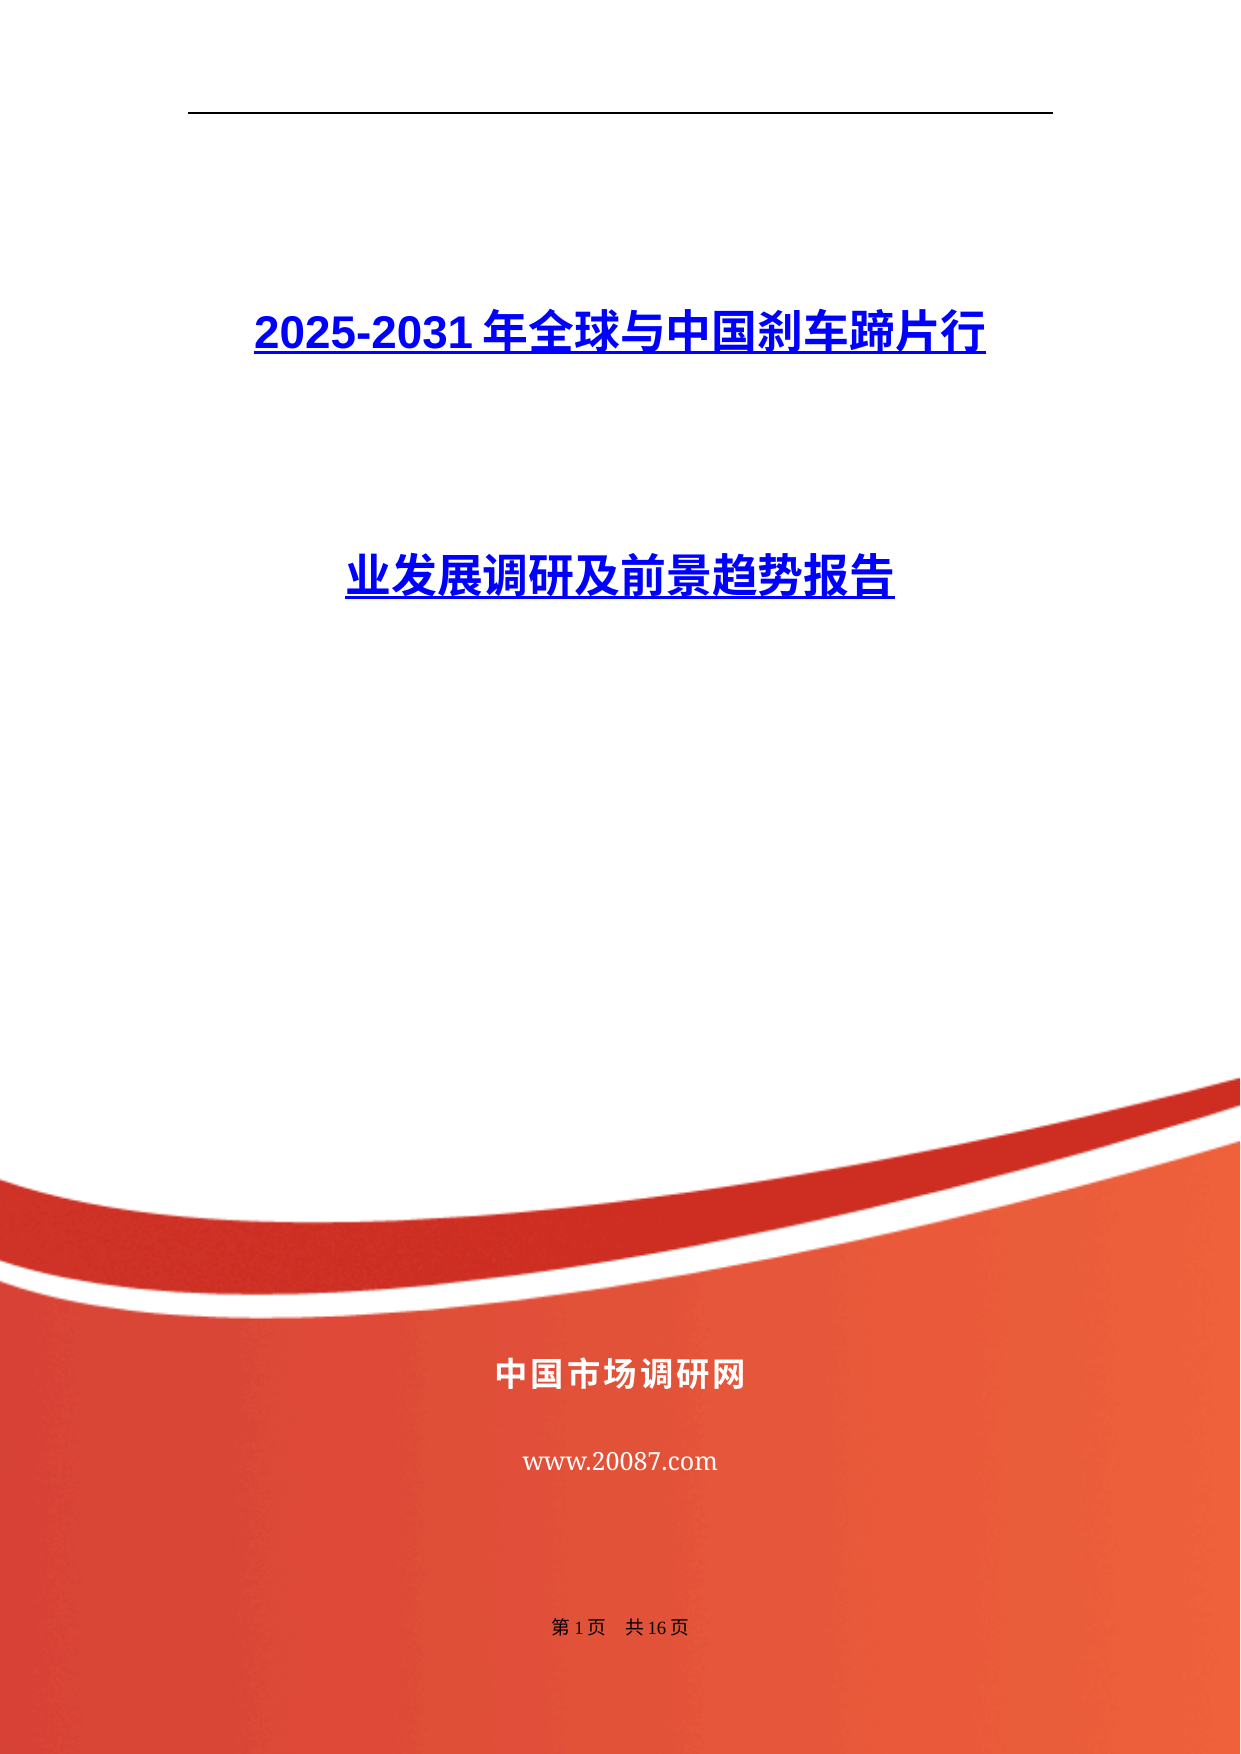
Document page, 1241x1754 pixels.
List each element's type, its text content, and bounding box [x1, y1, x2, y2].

table_header 2025-2031年全球与中国刹车蹄片行业发展调研及前景趋势报告 [188, 207, 1053, 773]
text www.20087.com [187, 1428, 1053, 1493]
picture [0, 1006, 1241, 1754]
subtitle 中国市场调研网 [187, 1339, 1053, 1404]
